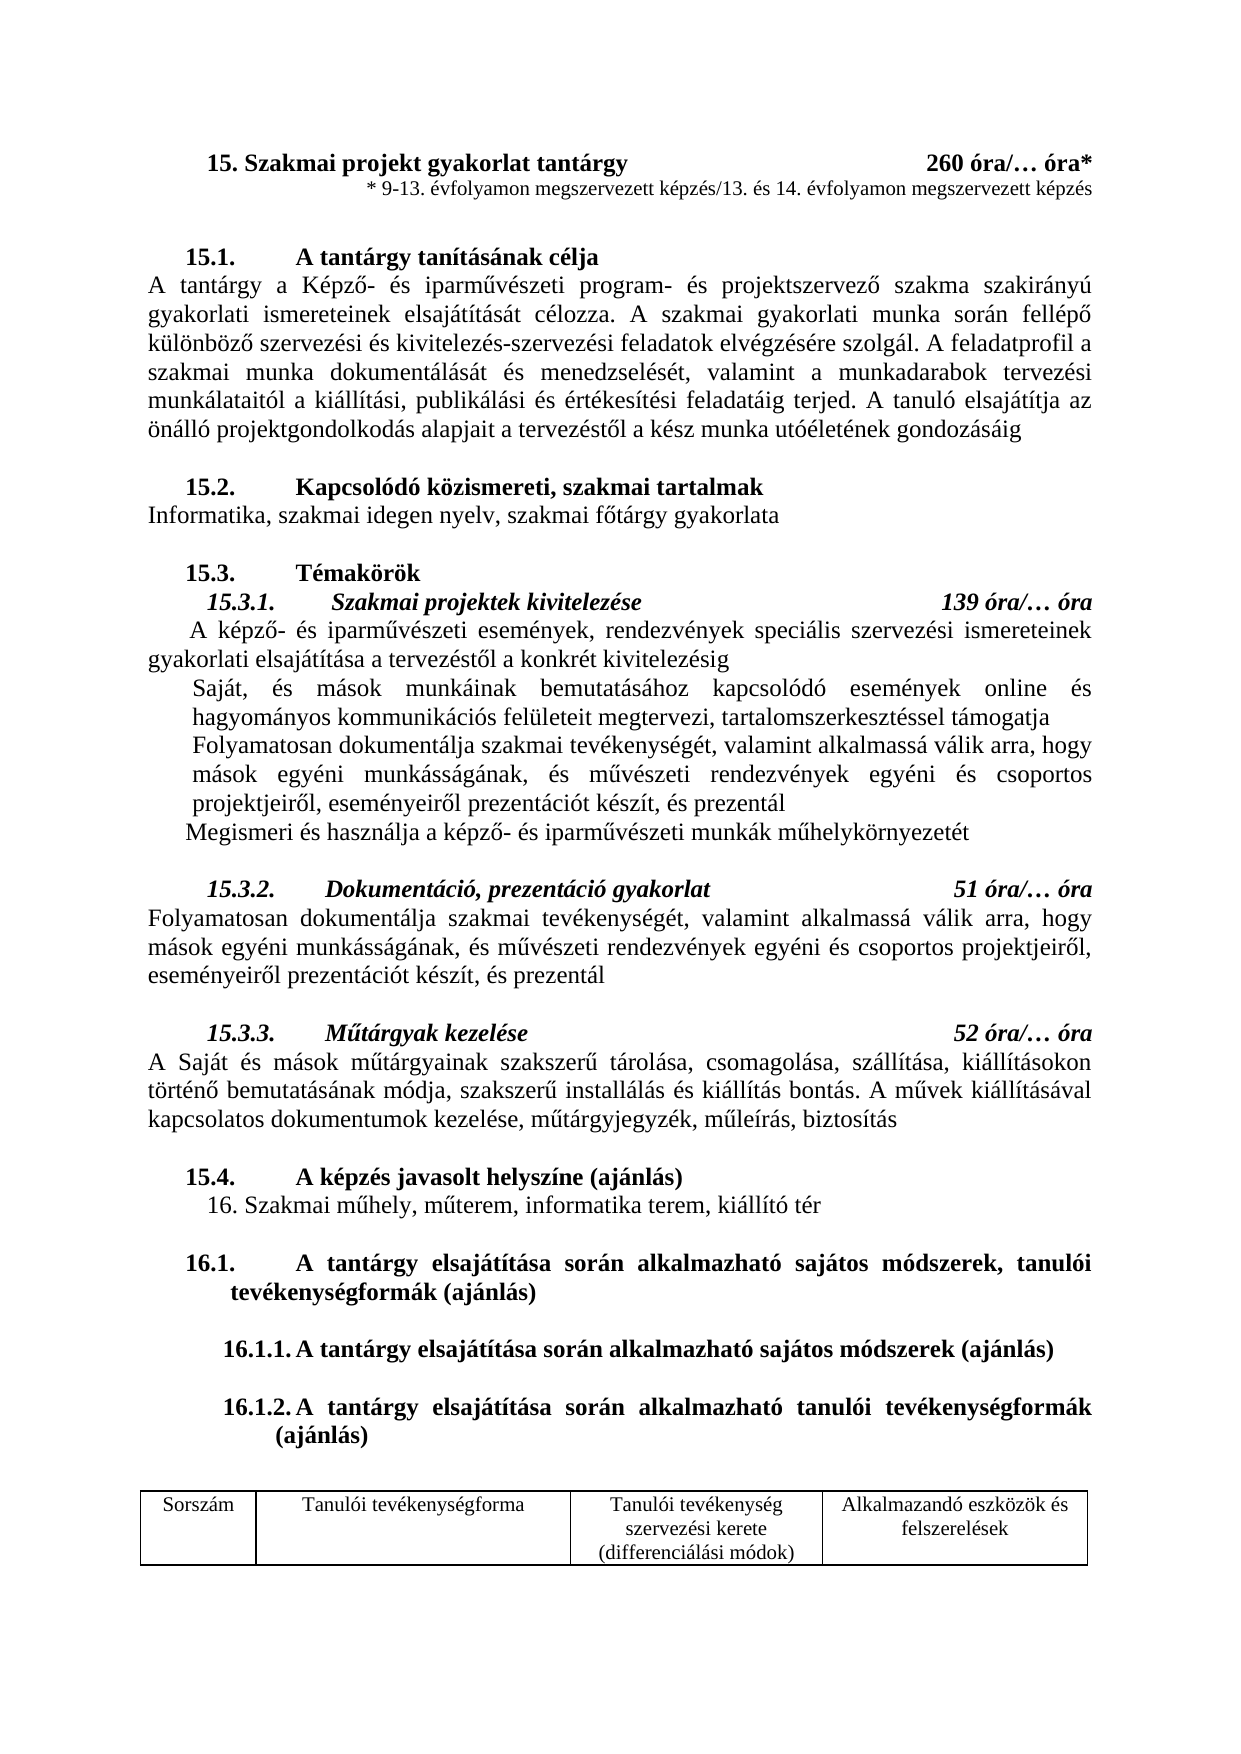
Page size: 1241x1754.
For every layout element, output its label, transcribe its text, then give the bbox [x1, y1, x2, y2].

list Témakörök [185, 558, 1093, 587]
list Folyamatosan dokumentálja szakmai tevékenységét, valamint alkalmassá válik arra, hogy mások egyéni munkásságának, és művészeti rendezvények egyéni és csoportos projektjeiről, eseményeiről prezentációt készít, és prezentál [148, 903, 1093, 989]
list A Saját és mások műtárgyainak szakszerű tárolása, csomagolása, szállítása, kiállításokon történő bemutatásának módja, szakszerű installálás és kiállítás bontás. A művek kiállításával kapcsolatos dokumentumok kezelése, műtárgyjegyzék, műleírás, biztosítás [148, 1047, 1093, 1133]
list A képzés javasolt helyszíne (ajánlás) [185, 1162, 1093, 1190]
list Dokumentáció, prezentáció gyakorlat 51 óra/… óra [207, 874, 1093, 903]
list Informatika, szakmai idegen nyelv, szakmai főtárgy gyakorlata [148, 500, 1093, 529]
list A tantárgy elsajátítása során alkalmazható tanulói tevékenységformák (ajánlás) [223, 1392, 1093, 1449]
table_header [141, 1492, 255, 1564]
text Saját, és mások munkáinak bemutatásához kapcsolódó események online és hagyományos kommunikációs felületeit megtervezi, tartalomszerkesztéssel támogatja [192, 673, 1093, 730]
list Műtárgyak kezelése 52 óra/… óra [207, 1018, 1093, 1047]
list Kapcsolódó közismereti, szakmai tartalmak [185, 472, 1093, 500]
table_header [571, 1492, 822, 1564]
text Megismeri és használja a képző- és iparművészeti munkák műhelykörnyezetét [148, 817, 1093, 845]
list A tantárgy a Képző- és iparművészeti program- és projektszervező szakma szakirányú gyakorlati ismereteinek elsajátítását célozza. A szakmai gyakorlati munka során fellépő különböző szervezési és kivitelezés-szervezési feladatok elvégzésére szolgál. A feladatprofil a szakmai munka dokumentálását és menedzselését, valamint a munkadarabok tervezési munkálataitól a kiállítási, publikálási és értékesítési feladatáig terjed. A tanuló elsajátítja az önálló projektgondolkodás alapjait a tervezéstől a kész munka utóéletének gondozásáig [148, 270, 1093, 443]
text Folyamatosan dokumentálja szakmai tevékenységét, valamint alkalmassá válik arra, hogy mások egyéni munkásságának, és művészeti rendezvények egyéni és csoportos projektjeiről, eseményeiről prezentációt készít, és prezentál [192, 730, 1093, 817]
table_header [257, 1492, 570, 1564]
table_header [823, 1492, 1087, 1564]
list A tantárgy elsajátítása során alkalmazható sajátos módszerek, tanulói tevékenységformák (ajánlás) [185, 1248, 1093, 1305]
text * 9-13. évfolyamon megszervezett képzés/13. és 14. évfolyamon megszervezett képzés [148, 176, 1093, 200]
list A tantárgy tanításának célja [185, 242, 1093, 270]
list Szakmai projekt gyakorlat tantárgy 260 óra/… óra* [207, 148, 1093, 176]
list A képző- és iparművészeti események, rendezvények speciális szervezési ismereteinek gyakorlati elsajátítása a tervezéstől a konkrét kivitelezésig [148, 615, 1093, 673]
list Szakmai műhely, műterem, informatika terem, kiállító tér [207, 1190, 1093, 1219]
list Szakmai projektek kivitelezése 139 óra/… óra [207, 587, 1093, 615]
list A tantárgy elsajátítása során alkalmazható sajátos módszerek (ajánlás) [223, 1334, 1093, 1363]
